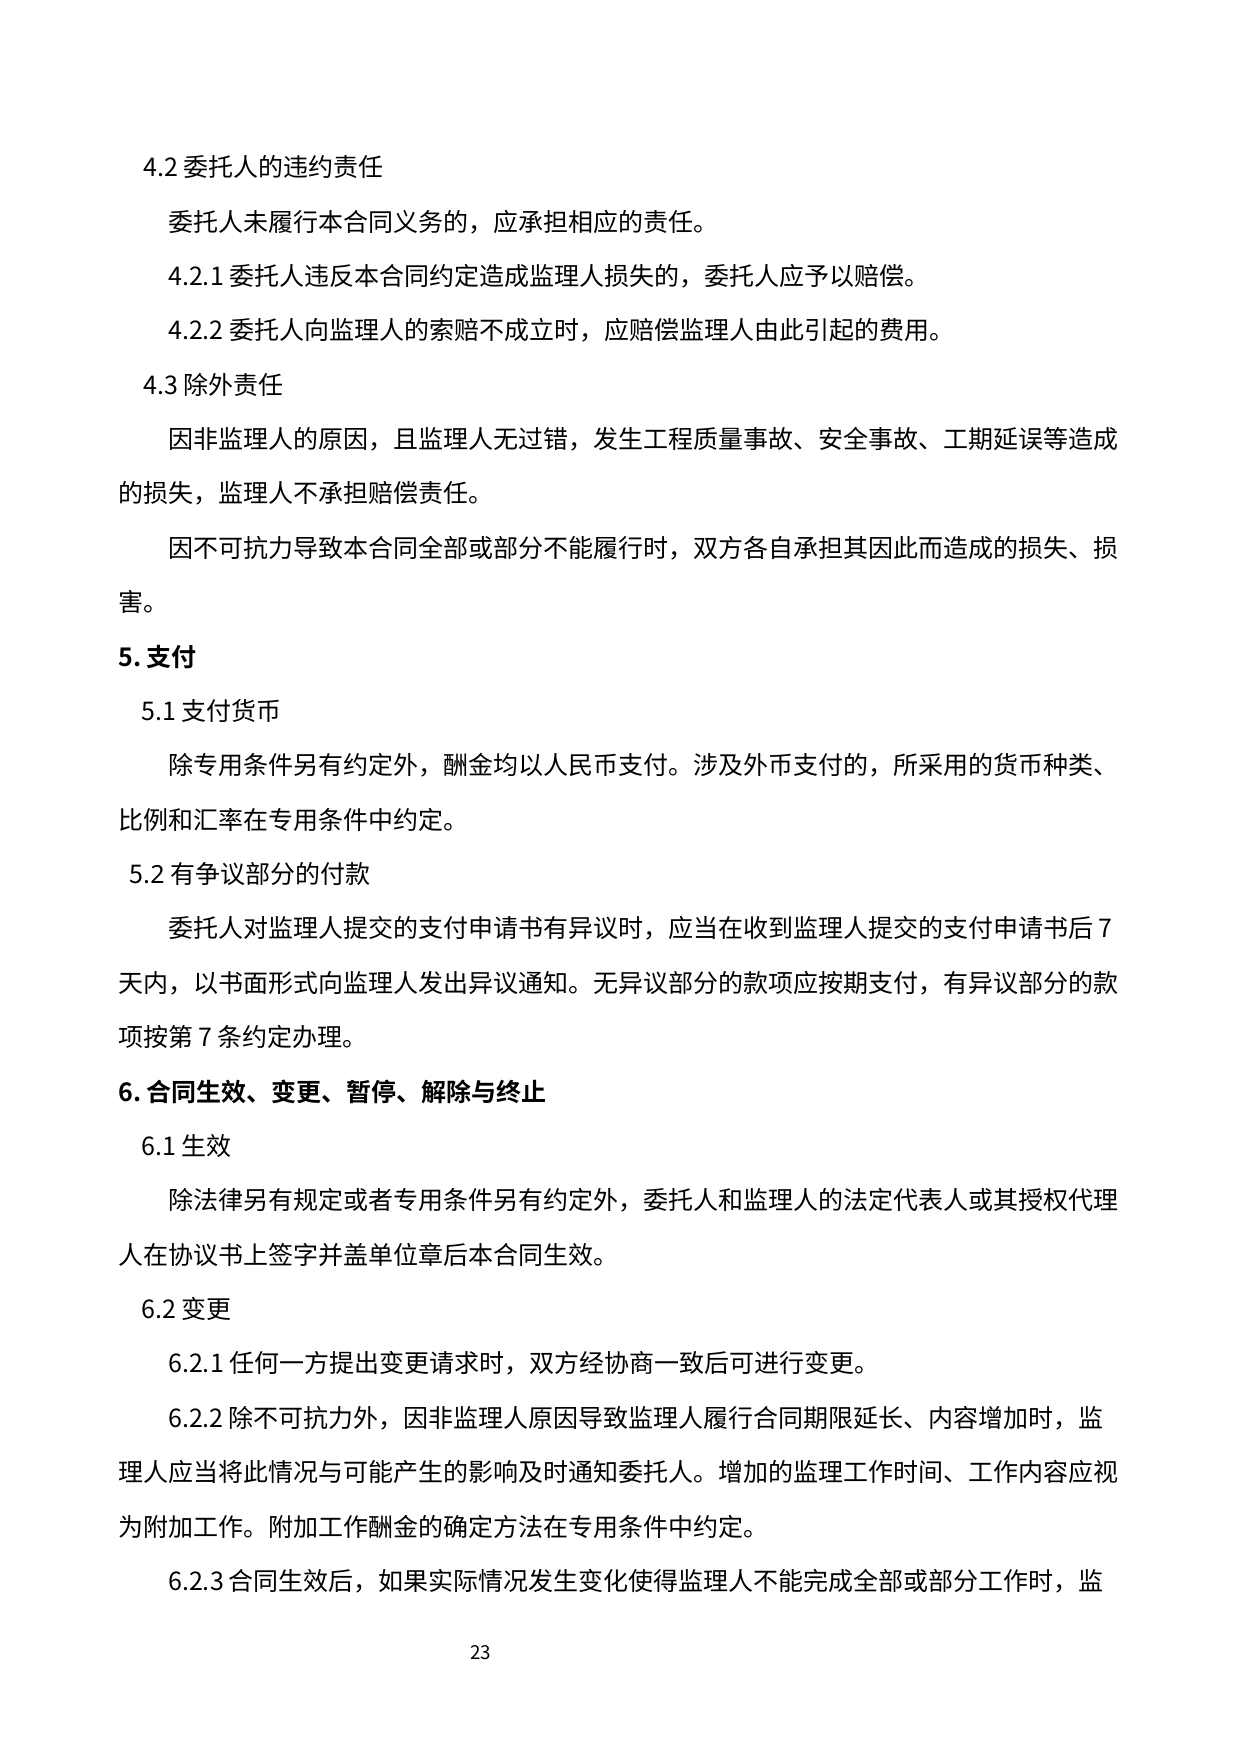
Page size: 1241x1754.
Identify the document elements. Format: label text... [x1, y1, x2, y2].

text 6.1生效 [141, 1126, 1122, 1163]
text 6.2.1 任何一方提出变更请求时，双方经协商一致后可进行变更。 [118, 1344, 1122, 1380]
text 4.2 委托人的违约责任 [118, 148, 1122, 184]
text 4.3 除外责任 [118, 365, 1122, 401]
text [118, 1561, 1122, 1598]
text 委托人对监理人提交的支付申请书有异议时，应当在收到监理人提交的支付申请书后7天内，以书面形式向监理人发出异议通知。无异议部分的款项应按期支付，有异议部分的款项按第7条约定办理。 [118, 909, 1122, 1054]
text 4.2.1 委托人违反本合同约定造成监理人损失的，委托人应予以赔偿。 [118, 256, 1122, 293]
text 除法律另有规定或者专用条件另有约定外，委托人和监理人的法定代表人或其授权代理人在协议书上签字并盖单位章后本合同生效。 [118, 1181, 1122, 1271]
text 6.2.2除不可抗力外，因非监理人原因导致监理人履行合同期限延长、内容增加时，监理人应当将此情况与可能产生的影响及时通知委托人。增加的监理工作时间、工作内容应视为附加工作。附加工作酬金的确定方法在专用条件中约定。 [118, 1398, 1122, 1543]
text 6. 合同生效、变更、暂停、解除与终止 [118, 1072, 1122, 1108]
text 4.2.2 委托人向监理人的索赔不成立时，应赔偿监理人由此引起的费用。 [118, 311, 1122, 347]
text 5. 支付 [118, 637, 1122, 673]
text 委托人未履行本合同义务的，应承担相应的责任。 [118, 202, 1122, 238]
text 因不可抗力导致本合同全部或部分不能履行时，双方各自承担其因此而造成的损失、损害。 [118, 528, 1122, 619]
text 6.2变更 [141, 1289, 1122, 1326]
text 除专用条件另有约定外，酬金均以人民币支付。涉及外币支付的，所采用的货币种类、比例和汇率在专用条件中约定。 [118, 746, 1122, 836]
text 因非监理人的原因，且监理人无过错，发生工程质量事故、安全事故、工期延误等造成的损失，监理人不承担赔偿责任。 [118, 419, 1122, 510]
text 5.2 有争议部分的付款 [118, 854, 1122, 891]
text 5.1 支付货币 [141, 691, 1122, 728]
